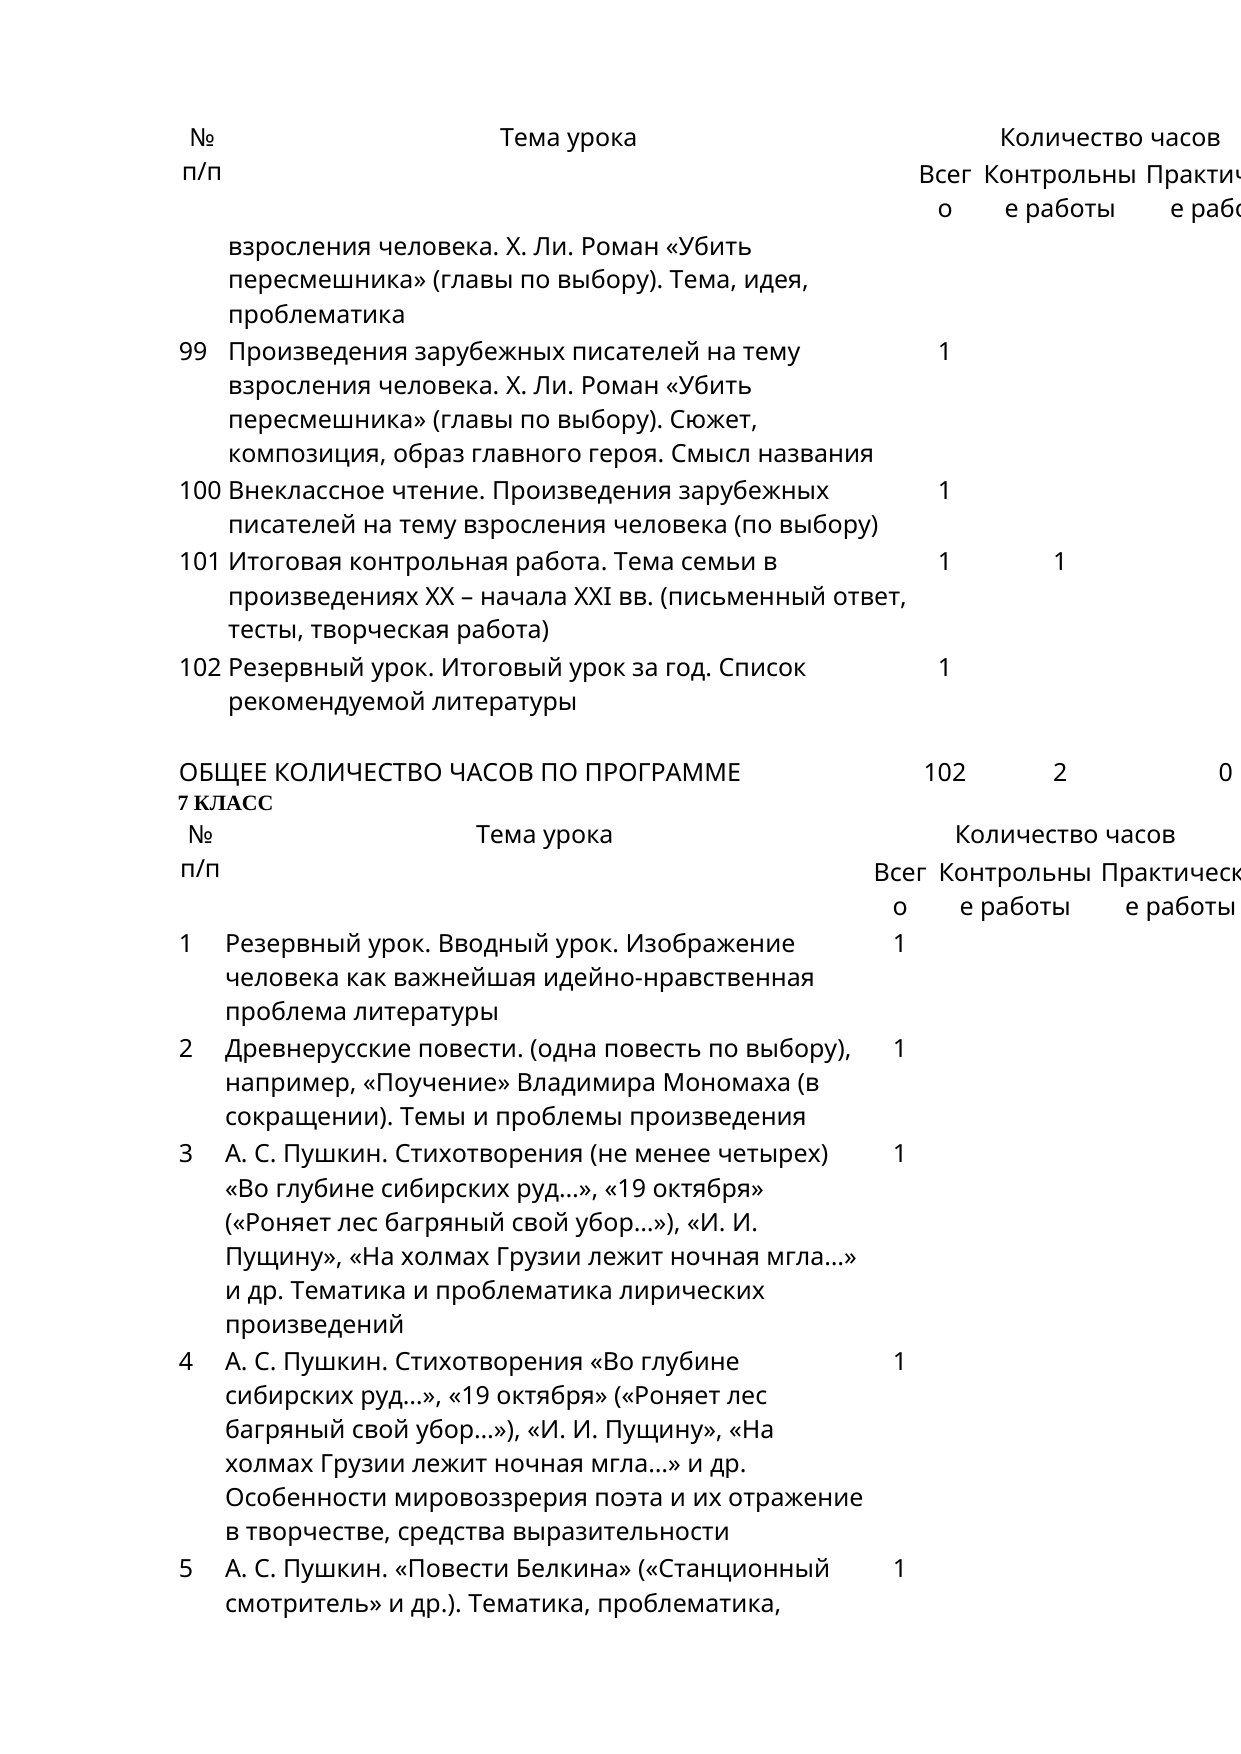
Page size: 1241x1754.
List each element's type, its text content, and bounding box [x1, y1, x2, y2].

table_cell Всего [911, 155, 979, 227]
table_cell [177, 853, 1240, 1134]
text 7 КЛАСС [177, 790, 1152, 816]
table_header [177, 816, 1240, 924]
table_header Тема урока [226, 118, 911, 227]
table_header № п/п [177, 118, 226, 227]
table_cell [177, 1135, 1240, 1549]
table_cell Практические работы [1141, 155, 1240, 227]
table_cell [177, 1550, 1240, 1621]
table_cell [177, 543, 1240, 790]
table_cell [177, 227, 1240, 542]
table_cell Контрольные работы [979, 155, 1141, 227]
table_header Количество часов [911, 118, 1240, 155]
